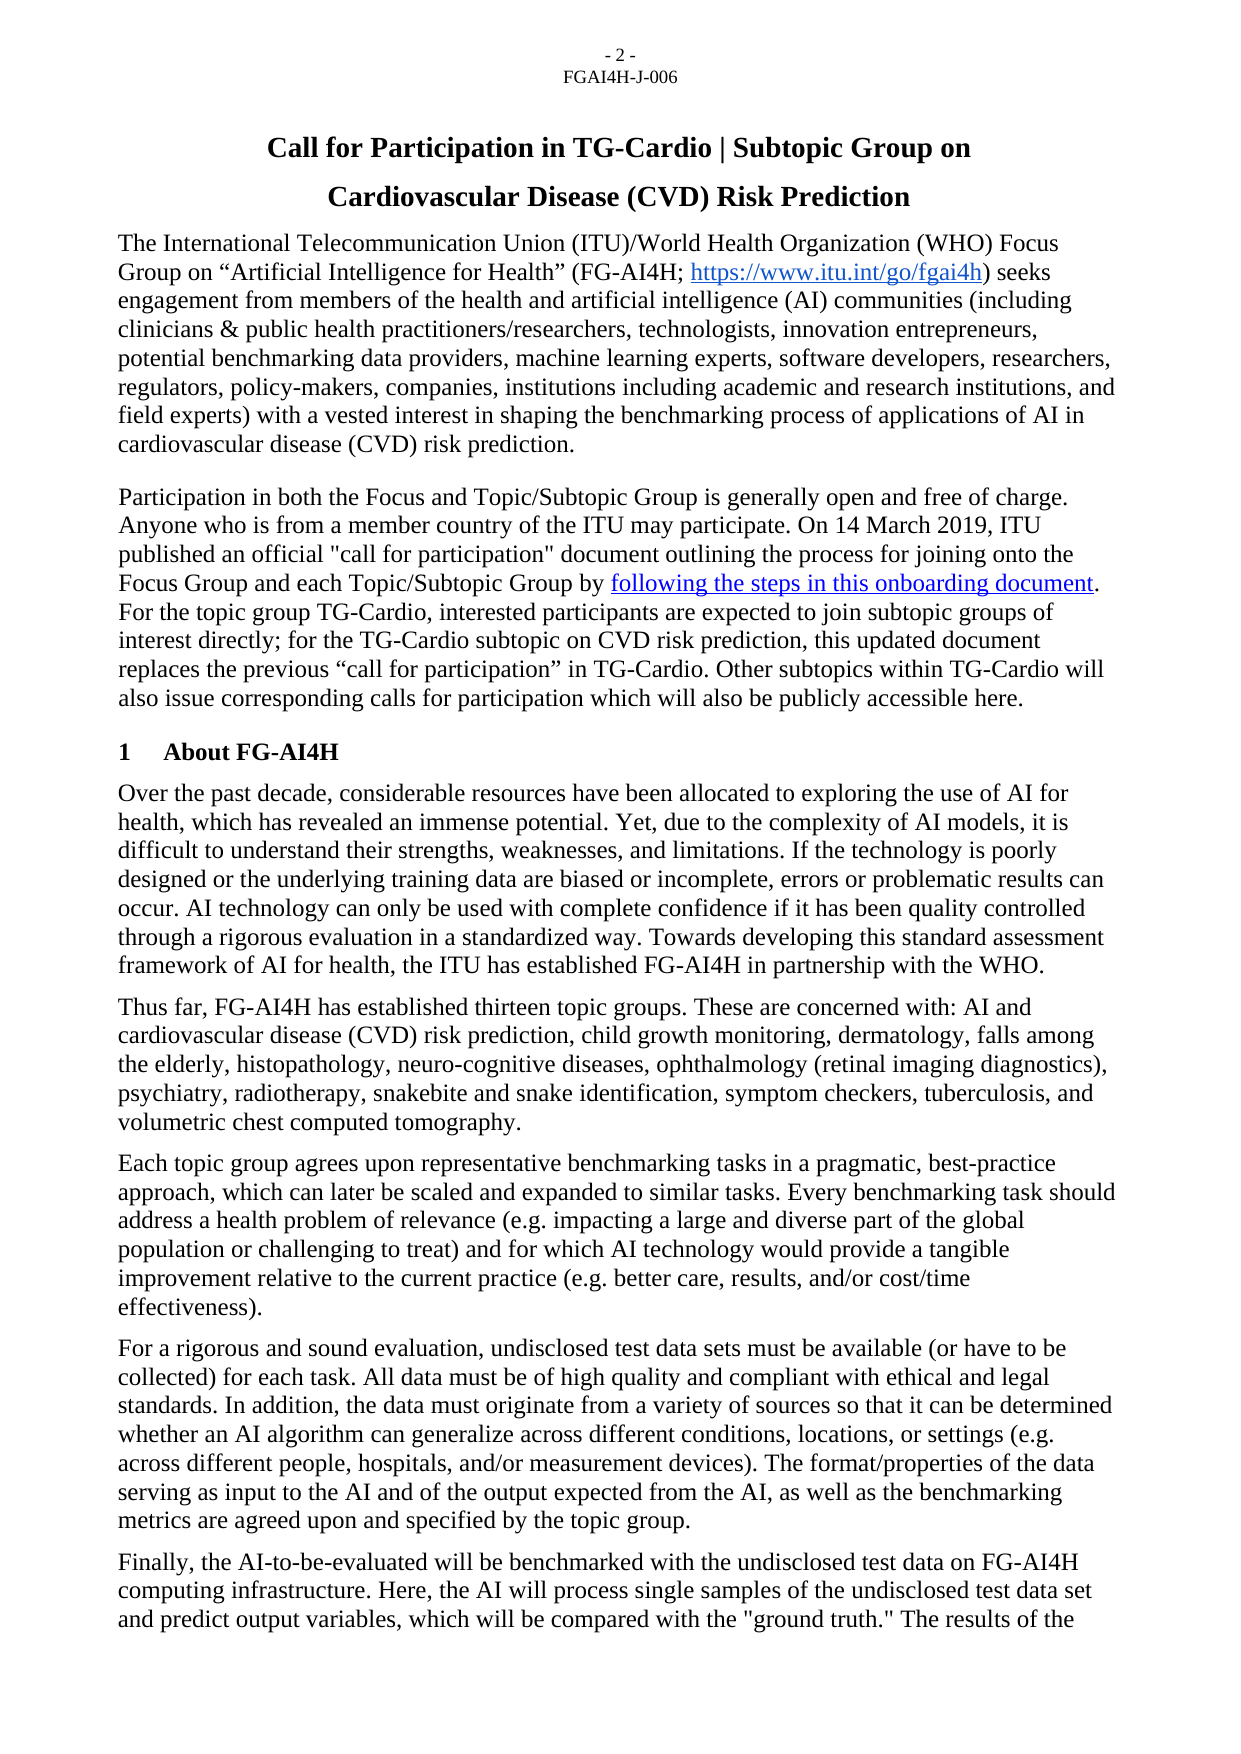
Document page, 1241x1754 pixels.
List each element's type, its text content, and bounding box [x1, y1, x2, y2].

text Cardiovascular Disease (CVD) Risk Prediction [119, 179, 1118, 213]
text For a rigorous and sound evaluation, undisclosed test data sets must be available (or have to be collected) for each task. All data must be of high quality and compliant with ethical and legal standards. In addition, the data must originate from a variety of sources so that it can be determined whether an AI algorithm can generalize across different conditions, locations, or settings (e.g. across different people, hospitals, and/or measurement devices). The format/properties of the data serving as input to the AI and of the output expected from the AI, as well as the benchmarking metrics are agreed upon and specified by the topic group. [118, 1333, 1118, 1534]
text The International Telecommunication Union (ITU)/World Health Organization (WHO) Focus Group on “Artificial Intelligence for Health” (FG-AI4H; https://www.itu.int/go/fgai4h) seeks engagement from members of the health and artificial intelligence (AI) communities (including clinicians & public health practitioners/researchers, technologists, innovation entrepreneurs, potential benchmarking data providers, machine learning experts, software developers, researchers, regulators, policy-makers, companies, institutions including academic and research institutions, and field experts) with a vested interest in shaping the benchmarking process of applications of AI in cardiovascular disease (CVD) risk prediction. [118, 228, 1118, 458]
subtitle About FG-AI4H [118, 737, 1122, 765]
text Over the past decade, considerable resources have been allocated to exploring the use of AI for health, which has revealed an immense potential. Yet, due to the complexity of AI models, it is difficult to understand their strengths, weaknesses, and limitations. If the technology is poorly designed or the underlying training data are biased or incomplete, errors or problematic results can occur. AI technology can only be used with complete confidence if it has been quality controlled through a rigorous evaluation in a standardized way. Towards developing this standard assessment framework of AI for health, the ITU has established FG-AI4H in partnership with the WHO. [118, 778, 1118, 979]
text Call for Participation in TG-Cardio | Subtopic Group on [119, 131, 1119, 164]
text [118, 1547, 1118, 1633]
text Participation in both the Focus and Topic/Subtopic Group is generally open and free of charge. Anyone who is from a member country of the ITU may participate. On 14 March 2019, ITU published an official "call for participation" document outlining the process for joining onto the Focus Group and each Topic/Subtopic Group by following the steps in this onboarding document. For the topic group TG-Cardio, interested participants are expected to join subtopic groups of interest directly; for the TG-Cardio subtopic on CVD risk prediction, this updated document replaces the previous “call for participation” in TG-Cardio. Other subtopics within TG-Cardio will also issue corresponding calls for participation which will also be publicly accessible here. [118, 482, 1122, 712]
text Thus far, FG-AI4H has established thirteen topic groups. These are concerned with: AI and cardiovascular disease (CVD) risk prediction, child growth monitoring, dermatology, falls among the elderly, histopathology, neuro-cognitive diseases, ophthalmology (retinal imaging diagnostics), psychiatry, radiotherapy, snakebite and snake identification, symptom checkers, tuberculosis, and volumetric chest computed tomography. [118, 992, 1118, 1135]
text Each topic group agrees upon representative benchmarking tasks in a pragmatic, best-practice approach, which can later be scaled and expanded to similar tasks. Every benchmarking task should address a health problem of relevance (e.g. impacting a large and diverse part of the global population or challenging to treat) and for which AI technology would provide a tangible improvement relative to the current practice (e.g. better care, results, and/or cost/time effectiveness). [118, 1148, 1118, 1320]
